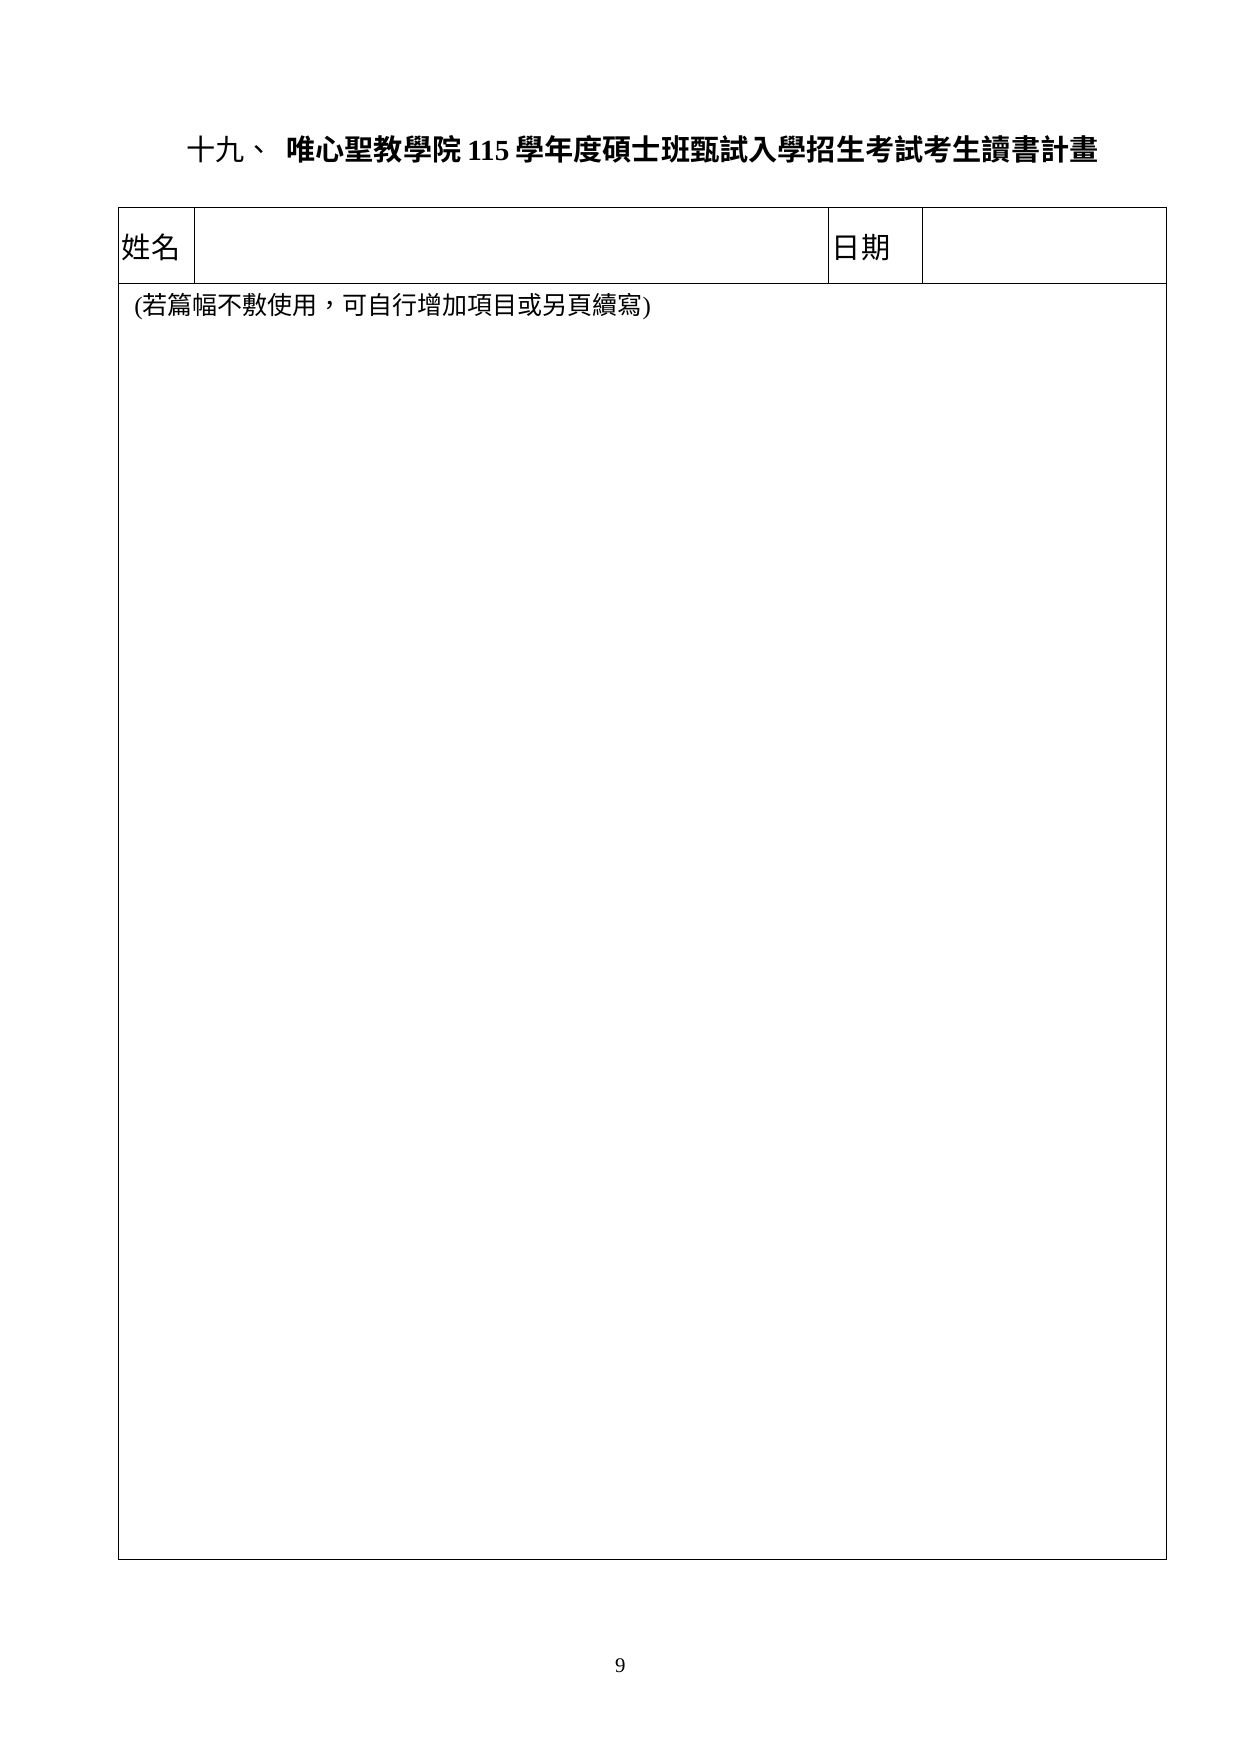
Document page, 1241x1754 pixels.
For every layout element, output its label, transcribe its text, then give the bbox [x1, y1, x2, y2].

list 唯心聖教學院115學年度碩士班甄試入學招生考試考生讀書計畫 [118, 127, 1166, 169]
table_header [195, 208, 828, 283]
table_cell (若篇幅不敷使用，可自行增加項目或另頁續寫) [119, 284, 1166, 1559]
table_header [923, 208, 1166, 283]
table_header 姓名 [119, 208, 194, 283]
table_header 日期 [829, 208, 922, 283]
